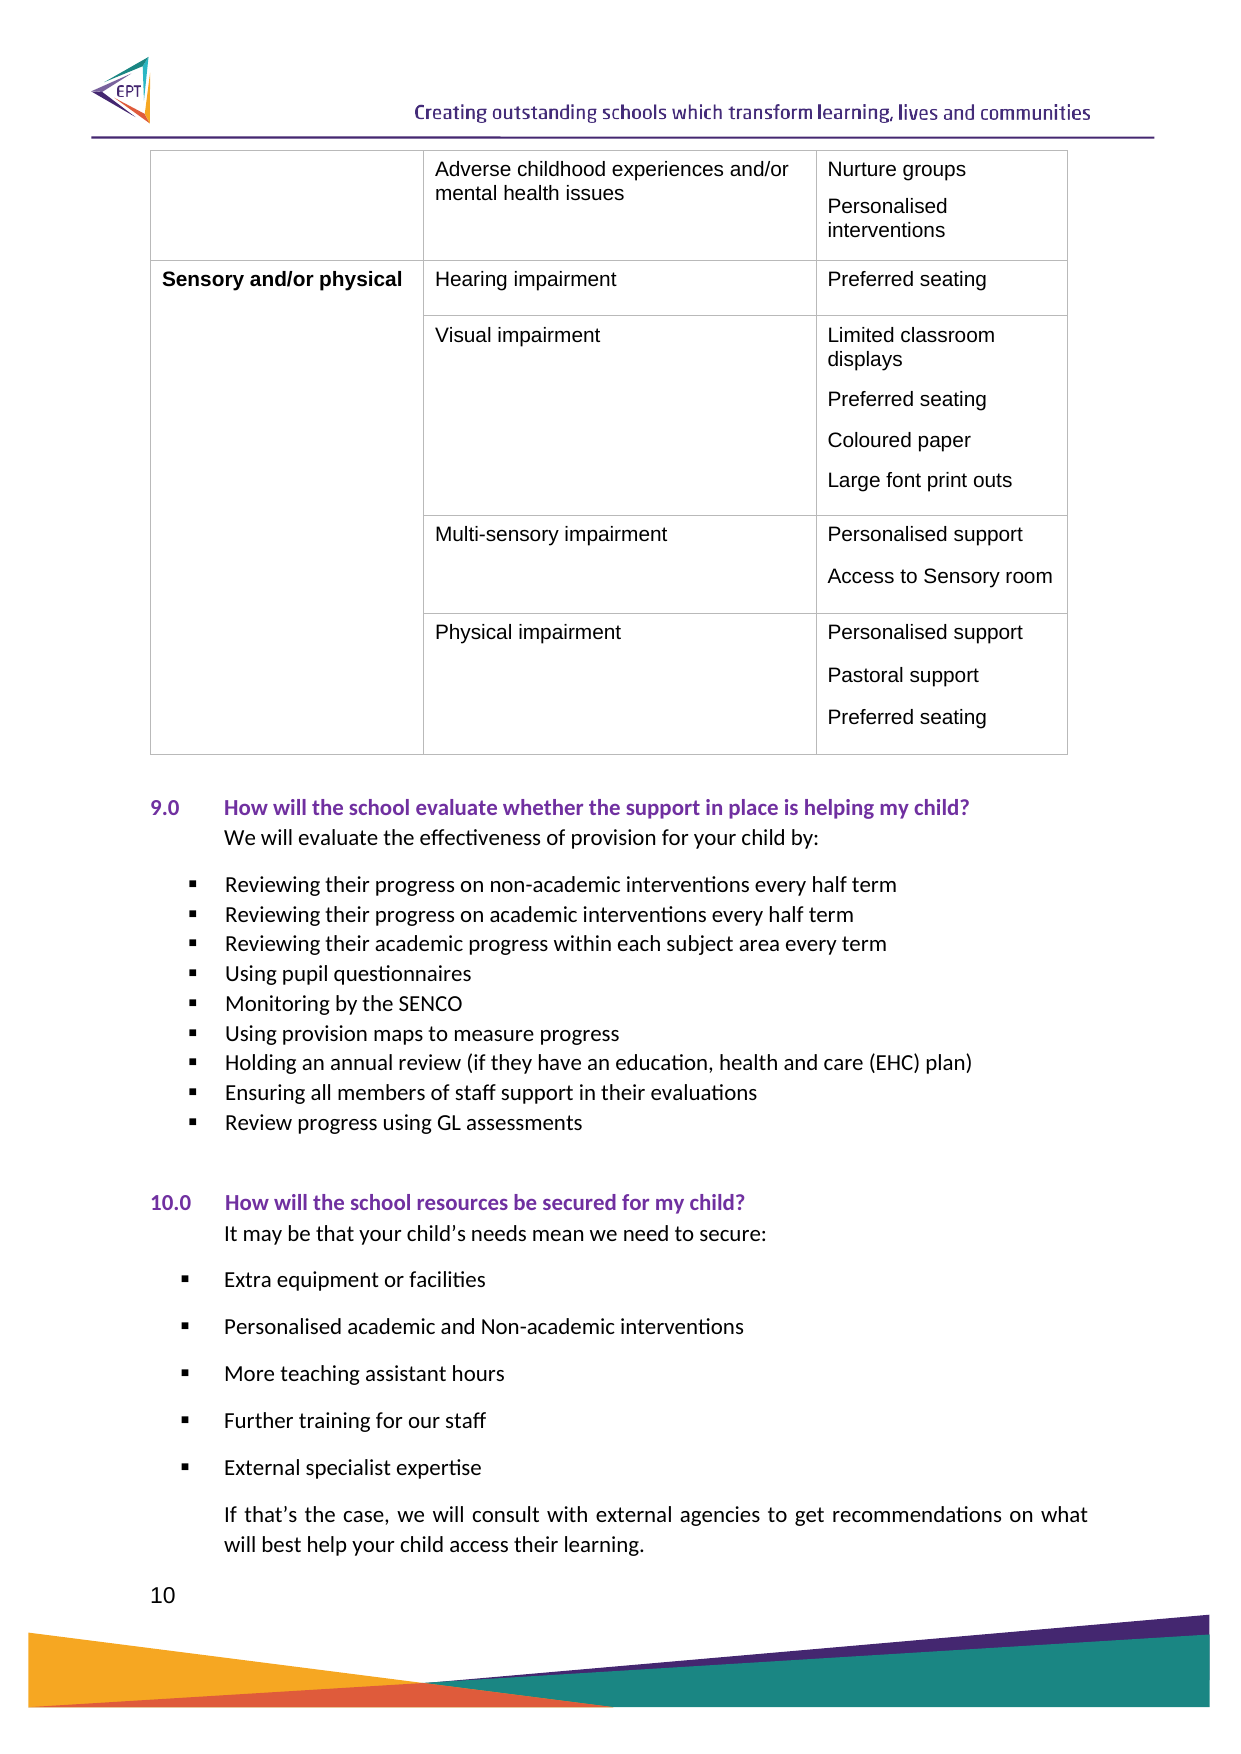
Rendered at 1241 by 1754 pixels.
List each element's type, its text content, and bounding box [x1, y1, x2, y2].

table_cell Visual impairment [424, 316, 816, 515]
table_cell Hearing impairment [424, 261, 816, 315]
list Monitoring by the SENCO [187, 989, 1090, 1017]
picture [899, 104, 1090, 120]
table_cell Sensory and/or physical [151, 261, 423, 753]
picture [117, 85, 141, 97]
table_cell Physical impairment [424, 614, 816, 753]
list Review progress using GL assessments [187, 1108, 1090, 1136]
text We will evaluate the effectiveness of provision for your child by: [224, 823, 1090, 851]
list Further training for our staff [179, 1406, 1090, 1434]
subtitle 10.0 How will the school resources be secured for my child? [150, 1188, 1090, 1216]
subtitle 9.0 How will the school evaluate whether the support in place is helping my child? [150, 793, 1090, 821]
text It may be that your child’s needs mean we need to secure: [224, 1219, 1090, 1247]
table_cell Nurture groups Personalised interventions [817, 151, 1067, 260]
list Using pupil questionnaires [187, 959, 1090, 987]
list Personalised academic and Non-academic interventions [179, 1312, 1090, 1340]
table_cell Limited classroom displays Preferred seating Coloured paper Large font print outs [817, 316, 1067, 515]
list Reviewing their academic progress within each subject area every term [187, 929, 1090, 958]
list Reviewing their progress on non-academic interventions every half term [187, 870, 1090, 898]
list External specialist expertise [179, 1453, 1090, 1481]
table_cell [151, 151, 423, 260]
table_cell Personalised support Access to Sensory room [817, 516, 1067, 613]
list Using provision maps to measure progress [187, 1019, 1090, 1047]
table_cell Adverse childhood experiences and/or mental health issues [424, 151, 816, 260]
list Reviewing their progress on academic interventions every half term [187, 900, 1090, 928]
list Ensuring all members of staff support in their evaluations [187, 1078, 1090, 1106]
picture [415, 104, 812, 123]
table_cell Multi-sensory impairment [424, 516, 816, 613]
list Extra equipment or facilities [179, 1266, 1090, 1293]
table_cell Personalised support Pastoral support Preferred seating [817, 614, 1067, 753]
list Holding an annual review (if they have an education, health and care (EHC) plan) [187, 1048, 1090, 1076]
picture [818, 104, 893, 123]
list More teaching assistant hours [179, 1359, 1090, 1387]
text If that’s the case, we will consult with external agencies to get recommendations on what will best help your child access their learning. [224, 1500, 1090, 1558]
table_cell Preferred seating [817, 261, 1067, 315]
